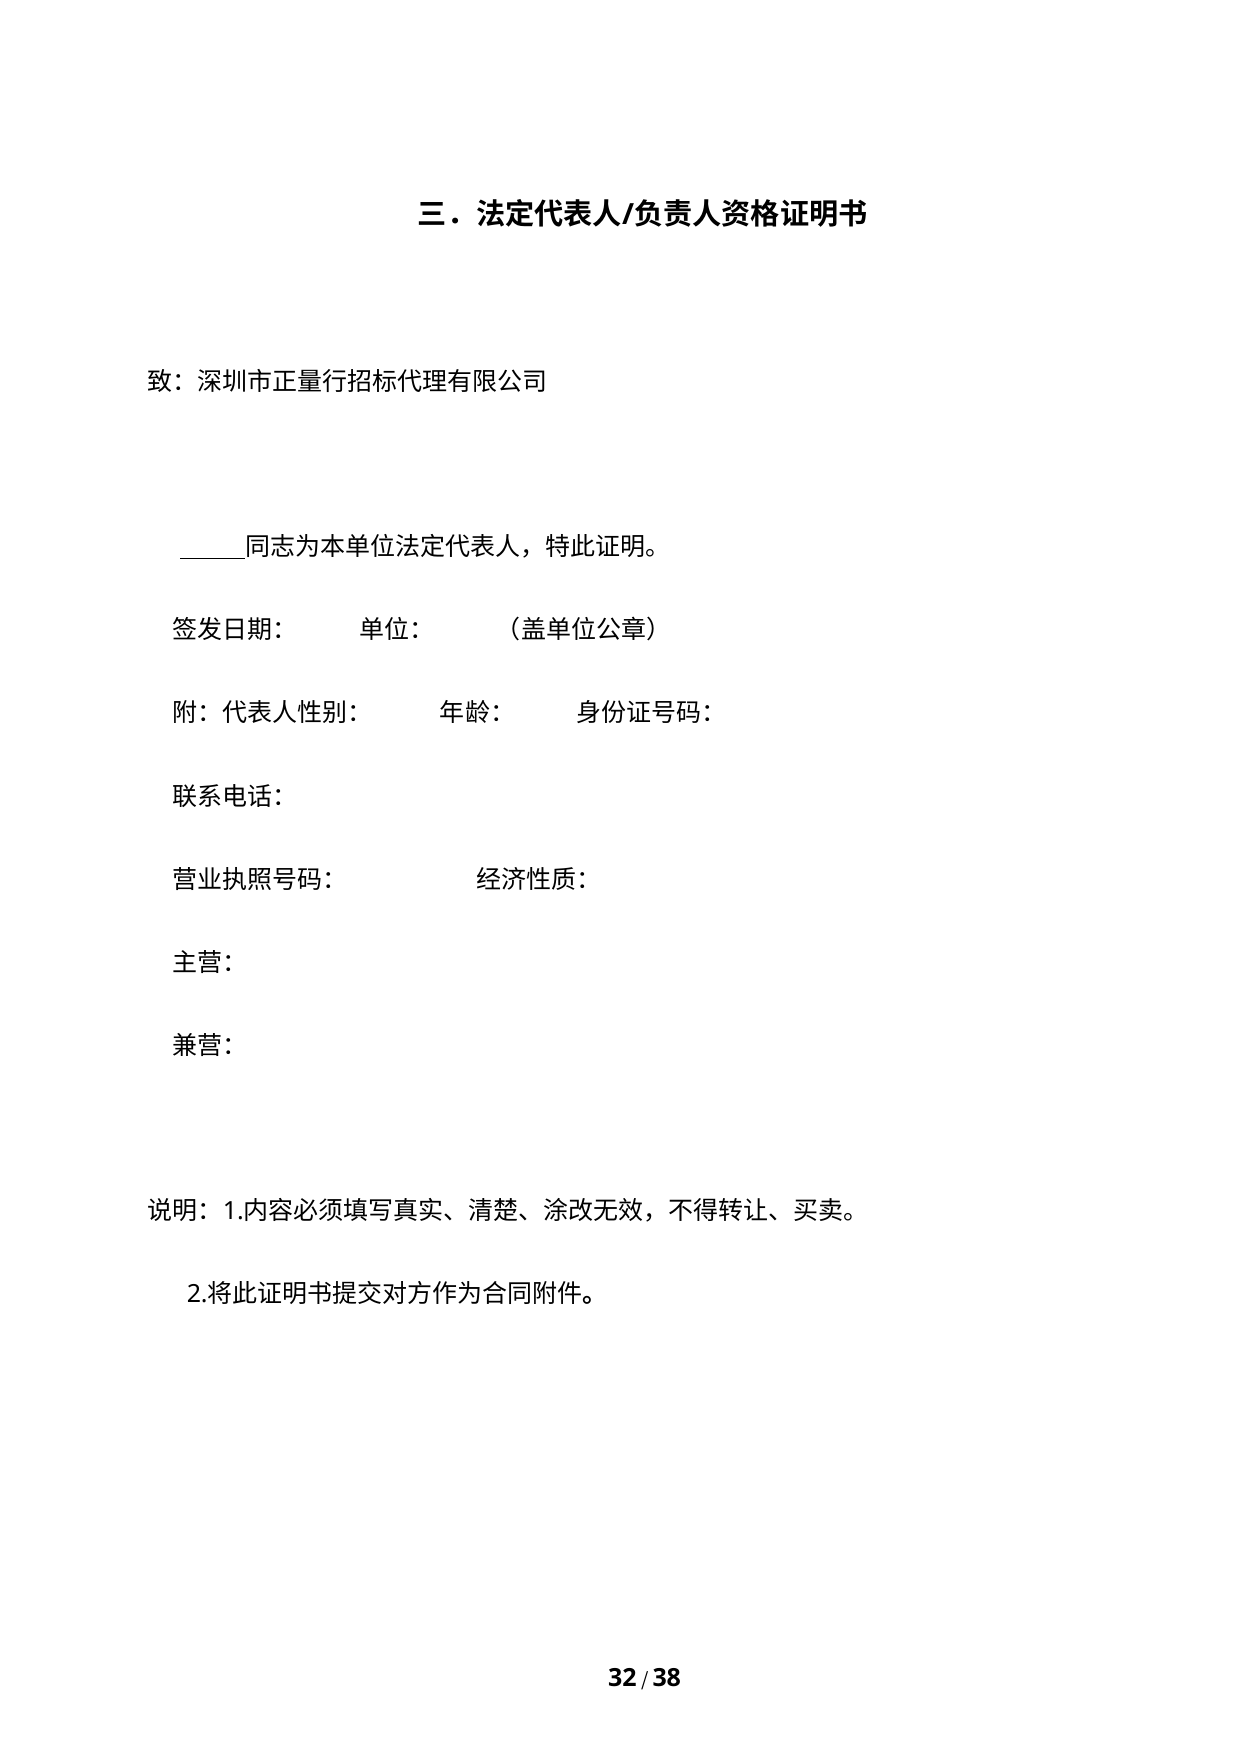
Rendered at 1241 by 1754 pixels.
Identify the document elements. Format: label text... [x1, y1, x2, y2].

text 同志为本单位法定代表人，特此证明。 [148, 512, 1137, 577]
text 签发日期： 单位： （盖单位公章） [148, 595, 1137, 660]
text 附：代表人性别： 年龄： 身份证号码： [148, 678, 1137, 743]
text 三．法定代表人/负责人资格证明书 [148, 179, 1137, 244]
text 兼营： [148, 1011, 1137, 1076]
text 营业执照号码： 经济性质： [148, 845, 1137, 910]
text 联系电话： [148, 762, 1137, 827]
text 主营： [148, 928, 1137, 993]
text 2.将此证明书提交对方作为合同附件。 [148, 1259, 1137, 1324]
text 说明：1.内容必须填写真实、清楚、涂改无效，不得转让、买卖。 [148, 1176, 1137, 1241]
text 致：深圳市正量行招标代理有限公司 [148, 347, 1137, 412]
